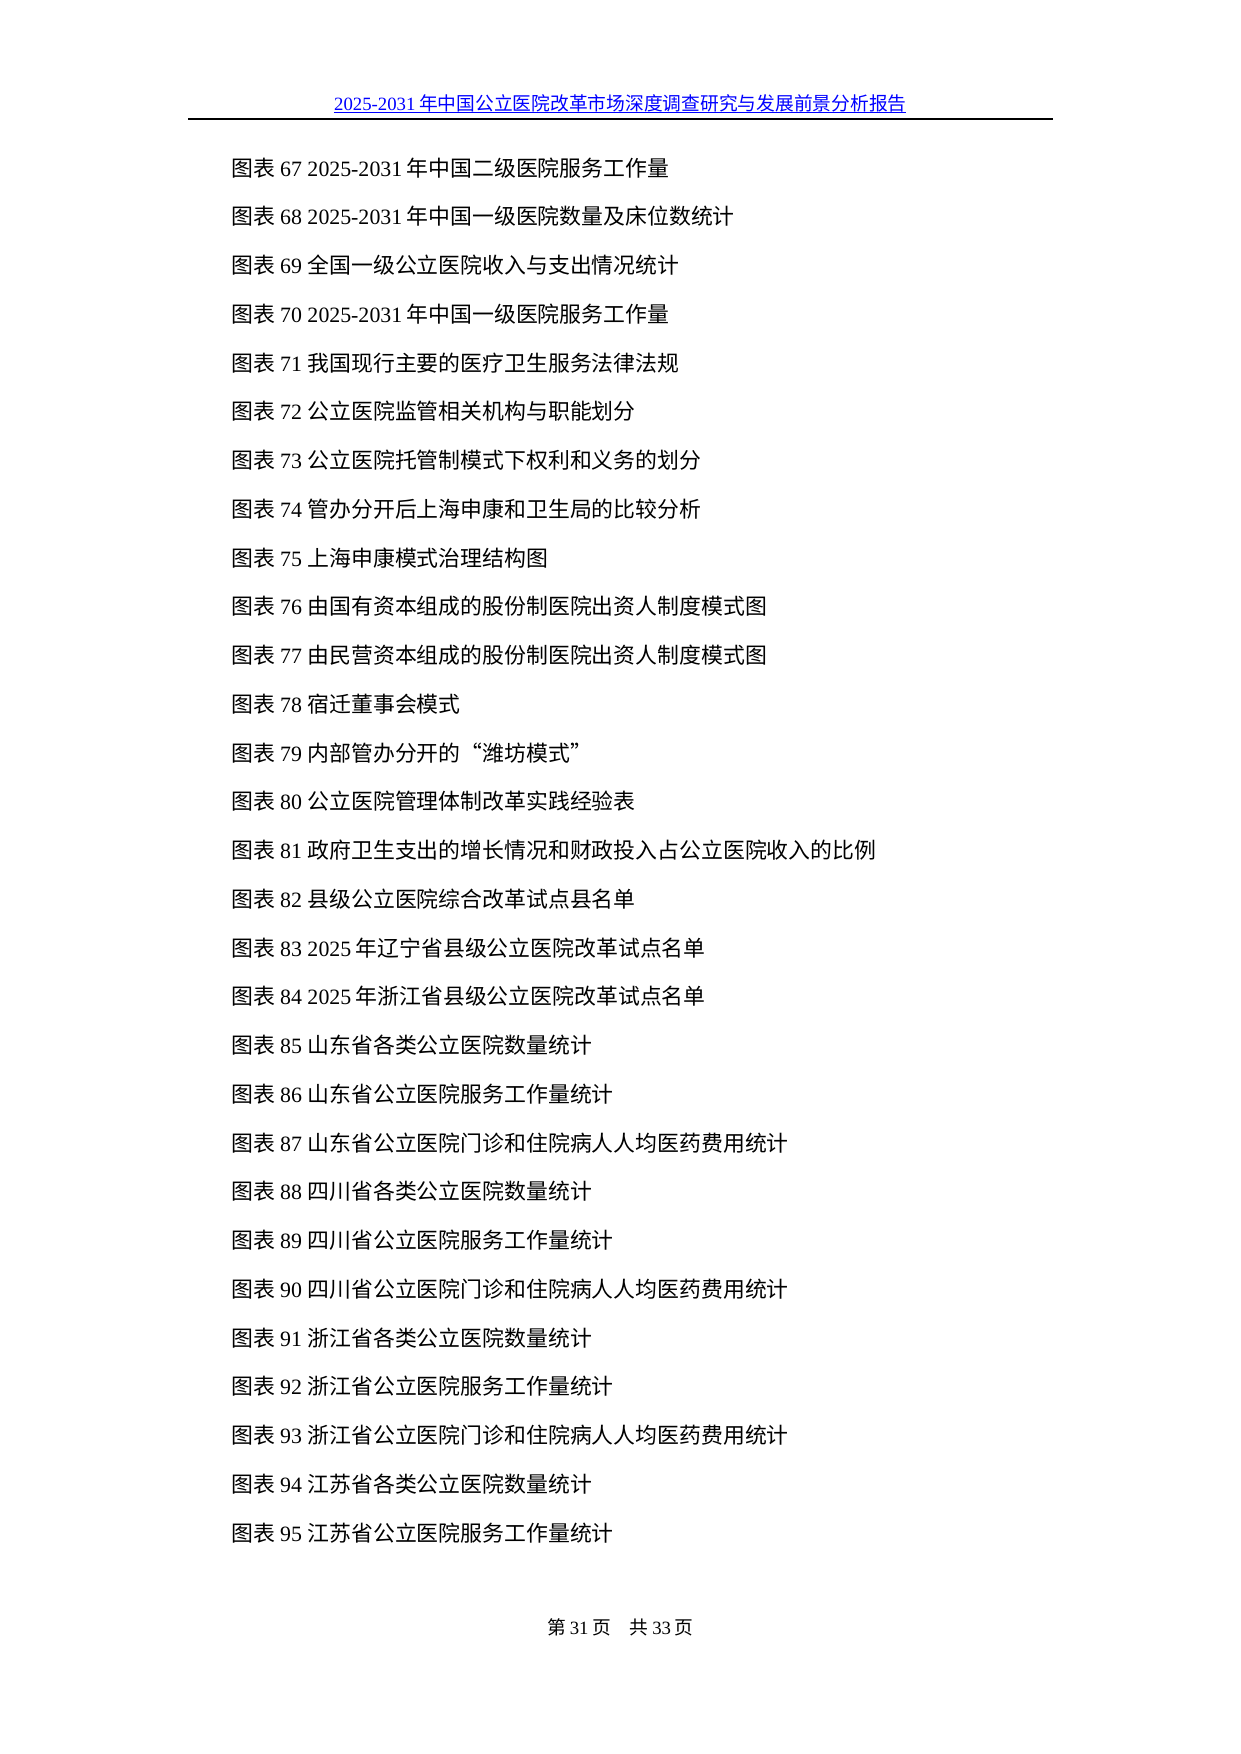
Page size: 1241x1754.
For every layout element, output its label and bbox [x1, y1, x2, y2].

text [187, 150, 1053, 1548]
